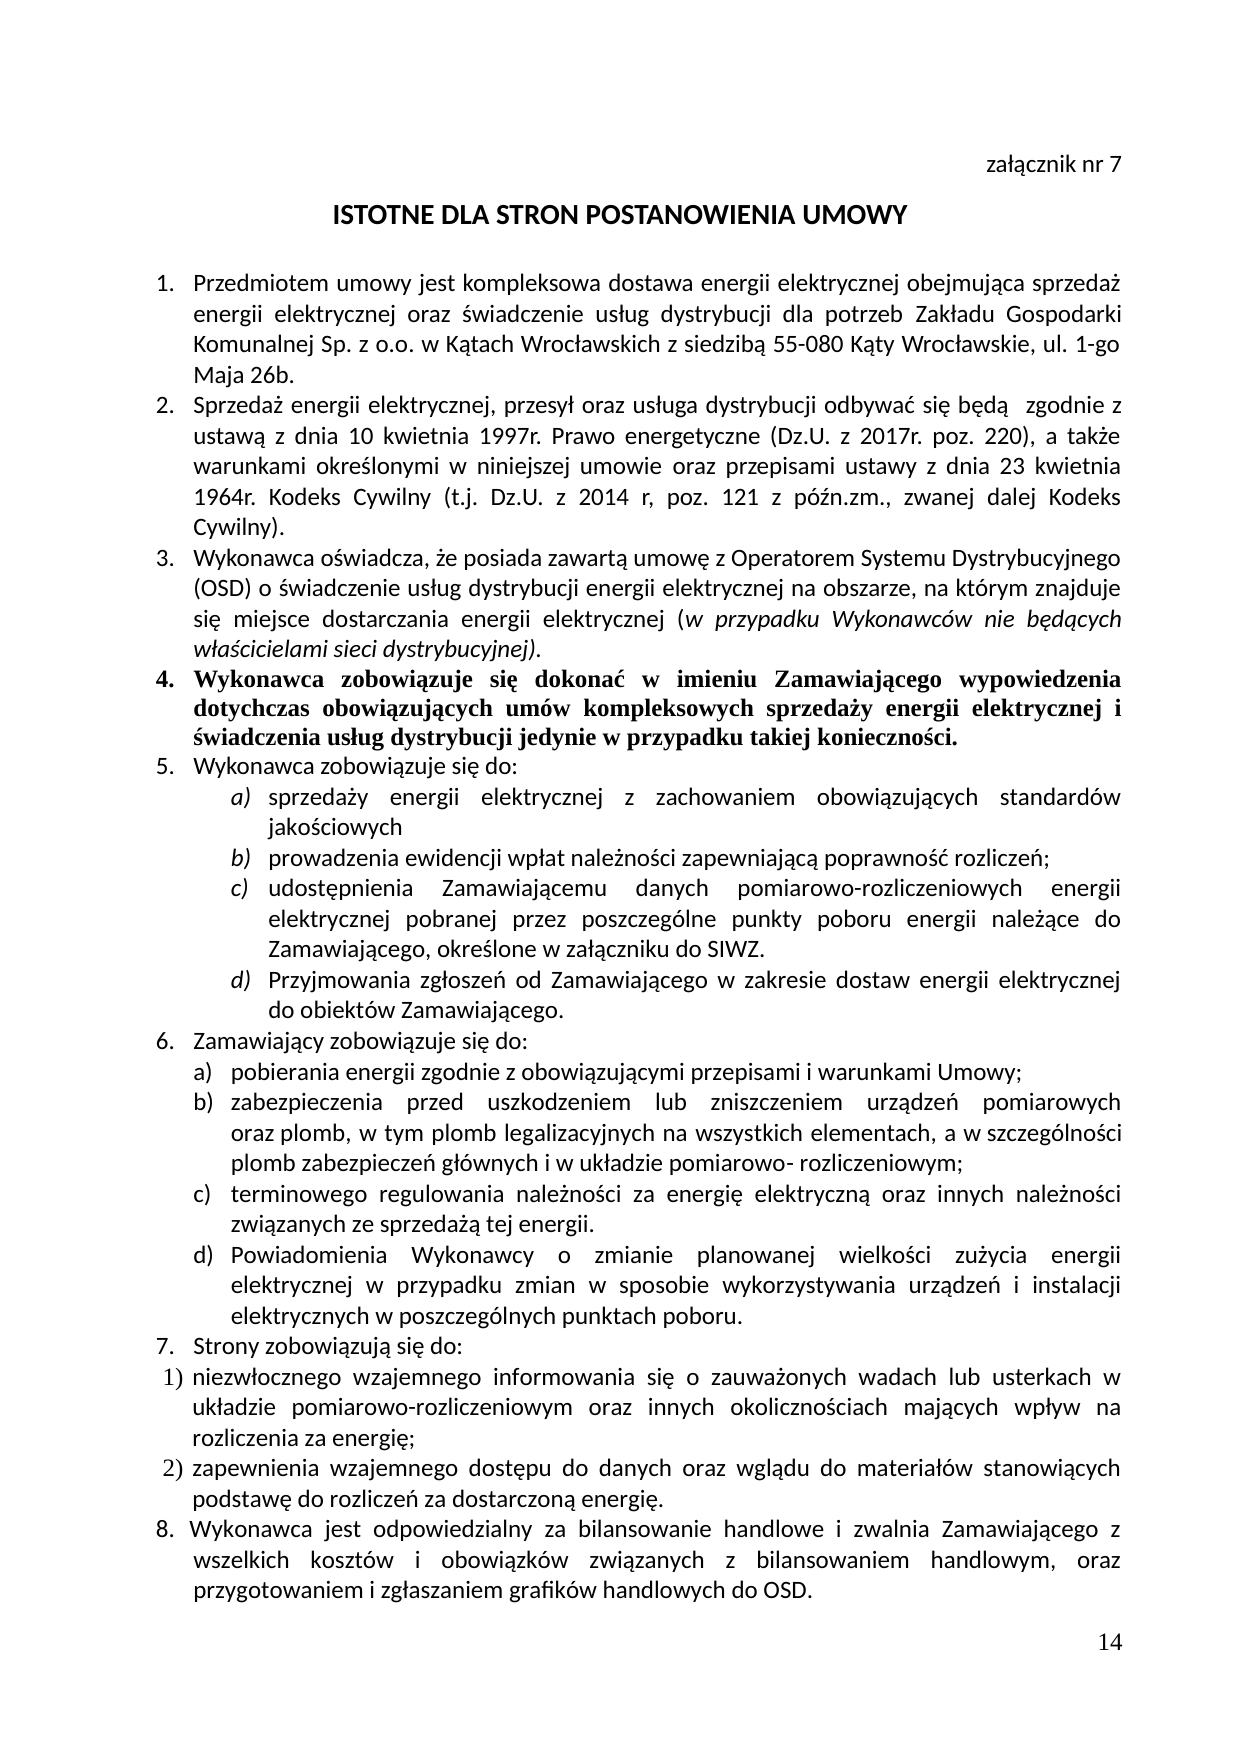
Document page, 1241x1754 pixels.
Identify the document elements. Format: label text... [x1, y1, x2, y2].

list Wykonawca oświadcza, że posiada zawartą umowę z Operatorem Systemu Dystrybucyjnego (OSD) o świadczenie usług dystrybucji energii elektrycznej na obszarze, na którym znajduje się miejsce dostarczania energii elektrycznej (w przypadku Wykonawców nie będących właścicielami sieci dystrybucyjnej). [156, 542, 1122, 664]
list prowadzenia ewidencji wpłat należności zapewniającą poprawność rozliczeń; [231, 842, 1122, 872]
list Strony zobowiązują się do: [156, 1330, 1122, 1361]
list niezwłocznego wzajemnego informowania się o zauważonych wadach lub usterkach w układzie pomiarowo-rozliczeniowym oraz innych okolicznościach mających wpływ na rozliczenia za energię; [162, 1361, 1122, 1452]
list pobierania energii zgodnie z obowiązującymi przepisami i warunkami Umowy; [193, 1056, 1122, 1086]
list udostępnienia Zamawiającemu danych pomiarowo-rozliczeniowych energii elektrycznej pobranej przez poszczególne punkty poboru energii należące do Zamawiającego, określone w załączniku do SIWZ. [231, 872, 1122, 964]
list sprzedaży energii elektrycznej z zachowaniem obowiązujących standardów jakościowych [231, 781, 1122, 842]
list Zamawiający zobowiązuje się do: [156, 1025, 1122, 1056]
list zapewnienia wzajemnego dostępu do danych oraz wglądu do materiałów stanowiących podstawę do rozliczeń za dostarczoną energię. [162, 1452, 1122, 1513]
list zabezpieczenia przed uszkodzeniem lub zniszczeniem urządzeń pomiarowych oraz plomb, w tym plomb legalizacyjnych na wszystkich elementach, a w szczególności plomb zabezpieczeń głównych i w układzie pomiarowo- rozliczeniowym; [193, 1086, 1122, 1178]
text ISTOTNE DLA STRON POSTANOWIENIA UMOWY [118, 196, 1122, 232]
list Wykonawca jest odpowiedzialny za bilansowanie handlowe i zwalnia Zamawiającego z wszelkich kosztów i obowiązków związanych z bilansowaniem handlowym, oraz przygotowaniem i zgłaszaniem grafików handlowych do OSD. [156, 1513, 1122, 1605]
list terminowego regulowania należności za energię elektryczną oraz innych należności związanych ze sprzedażą tej energii. [193, 1178, 1122, 1239]
list Powiadomienia Wykonawcy o zmianie planowanej wielkości zużycia energii elektrycznej w przypadku zmian w sposobie wykorzystywania urządzeń i instalacji elektrycznych w poszczególnych punktach poboru. [193, 1239, 1122, 1330]
list Sprzedaż energii elektrycznej, przesył oraz usługa dystrybucji odbywać się będą zgodnie z ustawą z dnia 10 kwietnia 1997r. Prawo energetyczne (Dz.U. z 2017r. poz. 220), a także warunkami określonymi w niniejszej umowie oraz przepisami ustawy z dnia 23 kwietnia 1964r. Kodeks Cywilny (t.j. Dz.U. z 2014 r, poz. 121 z późn.zm., zwanej dalej Kodeks Cywilny). [156, 389, 1122, 542]
subtitle Wykonawca zobowiązuje się dokonać w imieniu Zamawiającego wypowiedzenia dotychczas obowiązujących umów kompleksowych sprzedaży energii elektrycznej i świadczenia usług dystrybucji jedynie w przypadku takiej konieczności. [156, 664, 1122, 750]
list Przyjmowania zgłoszeń od Zamawiającego w zakresie dostaw energii elektrycznej do obiektów Zamawiającego. [231, 964, 1122, 1025]
list Przedmiotem umowy jest kompleksowa dostawa energii elektrycznej obejmująca sprzedaż energii elektrycznej oraz świadczenie usług dystrybucji dla potrzeb Zakładu Gospodarki Komunalnej Sp. z o.o. w Kątach Wrocławskich z siedzibą 55-080 Kąty Wrocławskie, ul. 1-go Maja 26b. [156, 267, 1122, 389]
text załącznik nr 7 [118, 149, 1122, 179]
list Wykonawca zobowiązuje się do: [156, 750, 1122, 781]
